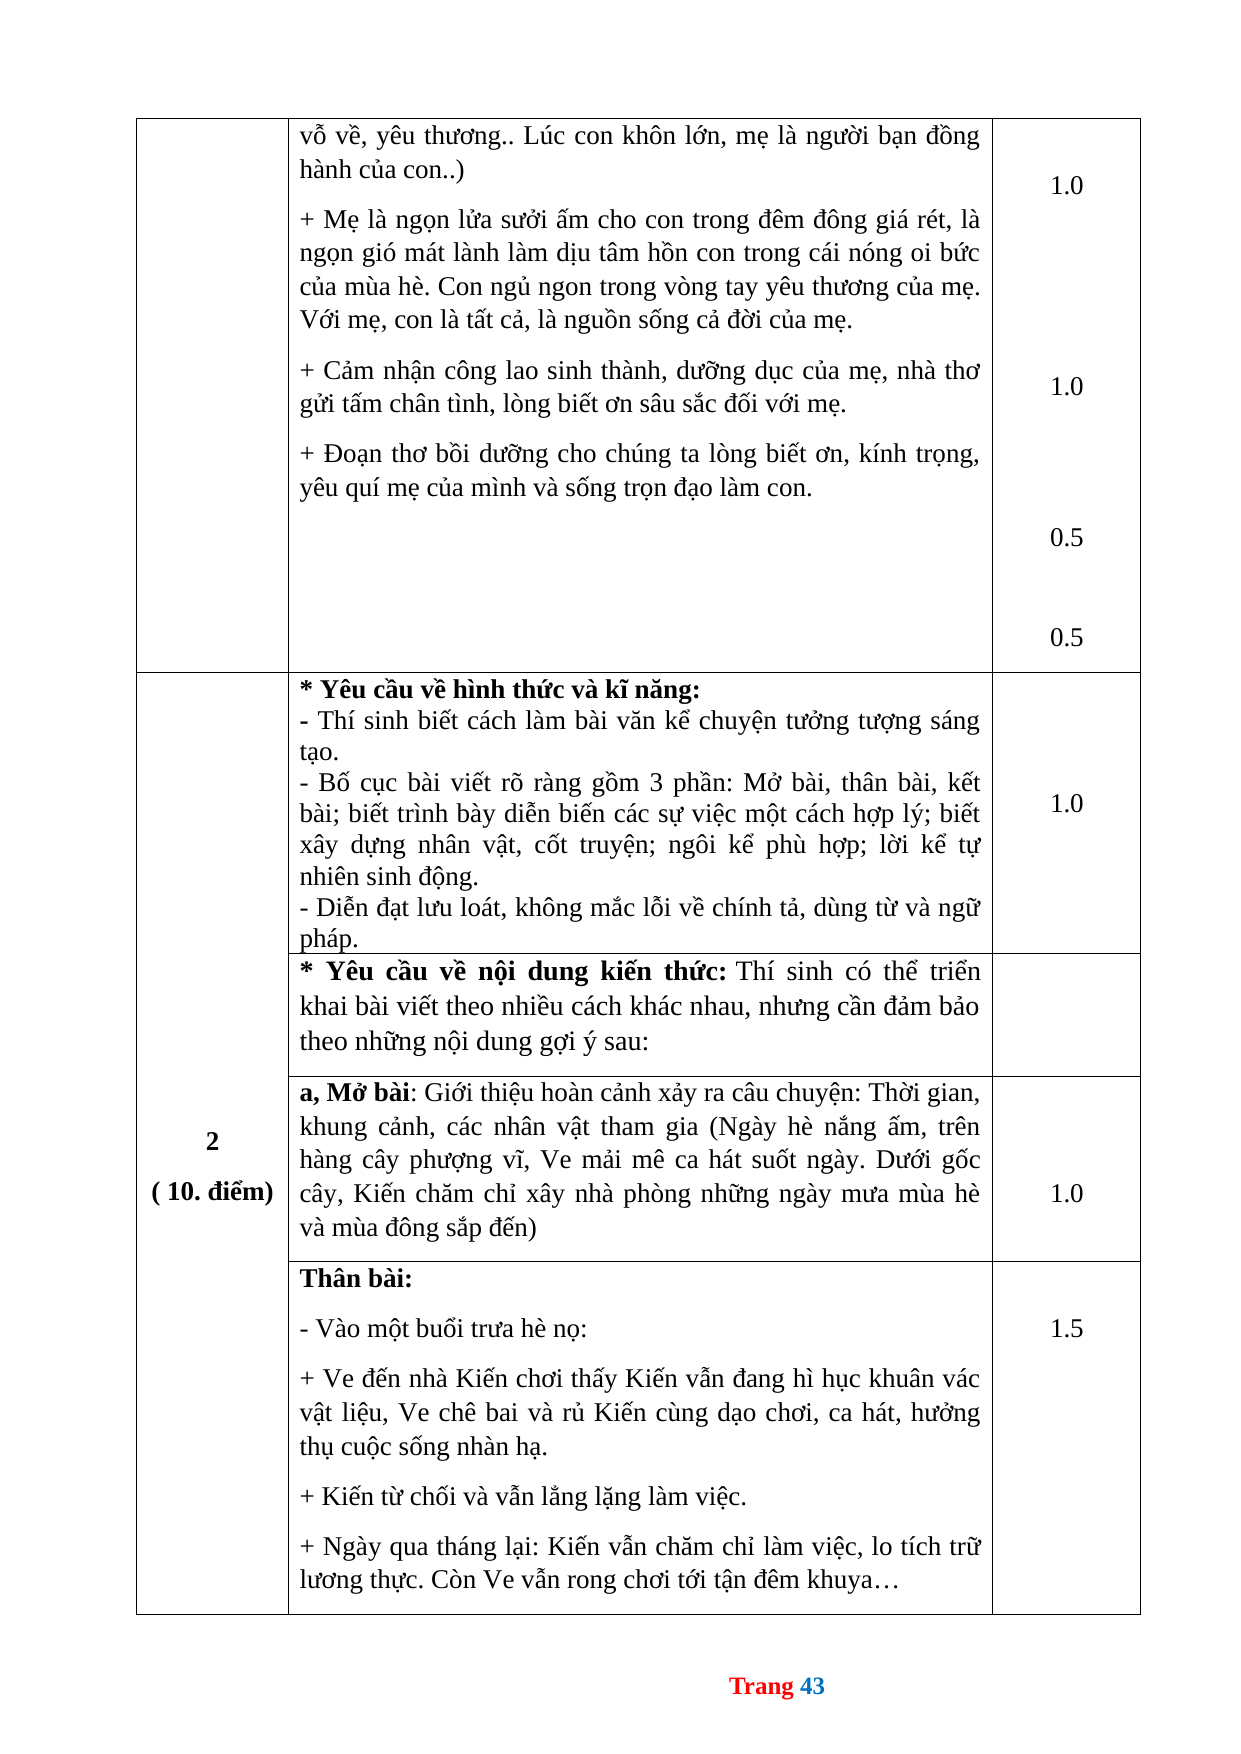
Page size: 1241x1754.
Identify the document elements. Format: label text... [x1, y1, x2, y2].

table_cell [289, 119, 992, 672]
table_cell [993, 954, 1140, 1076]
table_cell 1.0 [993, 673, 1140, 953]
table_cell * Yêu cầu về hình thức và kĩ năng: - Thí sinh biết cách làm bài văn kể chuyện tưởng tượng sáng tạo. - Bố cục bài viết rõ ràng gồm 3 phần: Mở bài, thân bài, kết bài; biết trình bày diễn biến các sự việc một cách hợp lý; biết xây dựng nhân vật, cốt truyện; ngôi kể phù hợp; lời kể tự nhiên sinh động. - Diễn đạt lưu loát, không mắc lỗi về chính tả, dùng từ và ngữ pháp. [289, 673, 992, 953]
table_cell 0.5 1.0 1.0 0.5 0.5 [993, 119, 1140, 672]
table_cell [993, 1262, 1140, 1614]
table_cell 2 ( 10. điểm) [137, 673, 288, 1614]
table_cell * Yêu cầu về nội dung kiến thức: Thí sinh có thể triển khai bài viết theo nhiều cách khác nhau, nhưng cần đảm bảo theo những nội dung gợi ý sau: [289, 954, 992, 1076]
table_cell 1.0 [993, 1077, 1140, 1261]
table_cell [289, 1262, 992, 1614]
table_cell a, Mở bài: Giới thiệu hoàn cảnh xảy ra câu chuyện: Thời gian, khung cảnh, các nhân vật tham gia (Ngày hè nắng ấm, trên hàng cây phượng vĩ, Ve mải mê ca hát suốt ngày. Dưới gốc cây, Kiến chăm chỉ xây nhà phòng những ngày mưa mùa hè và mùa đông sắp đến) [289, 1077, 992, 1261]
